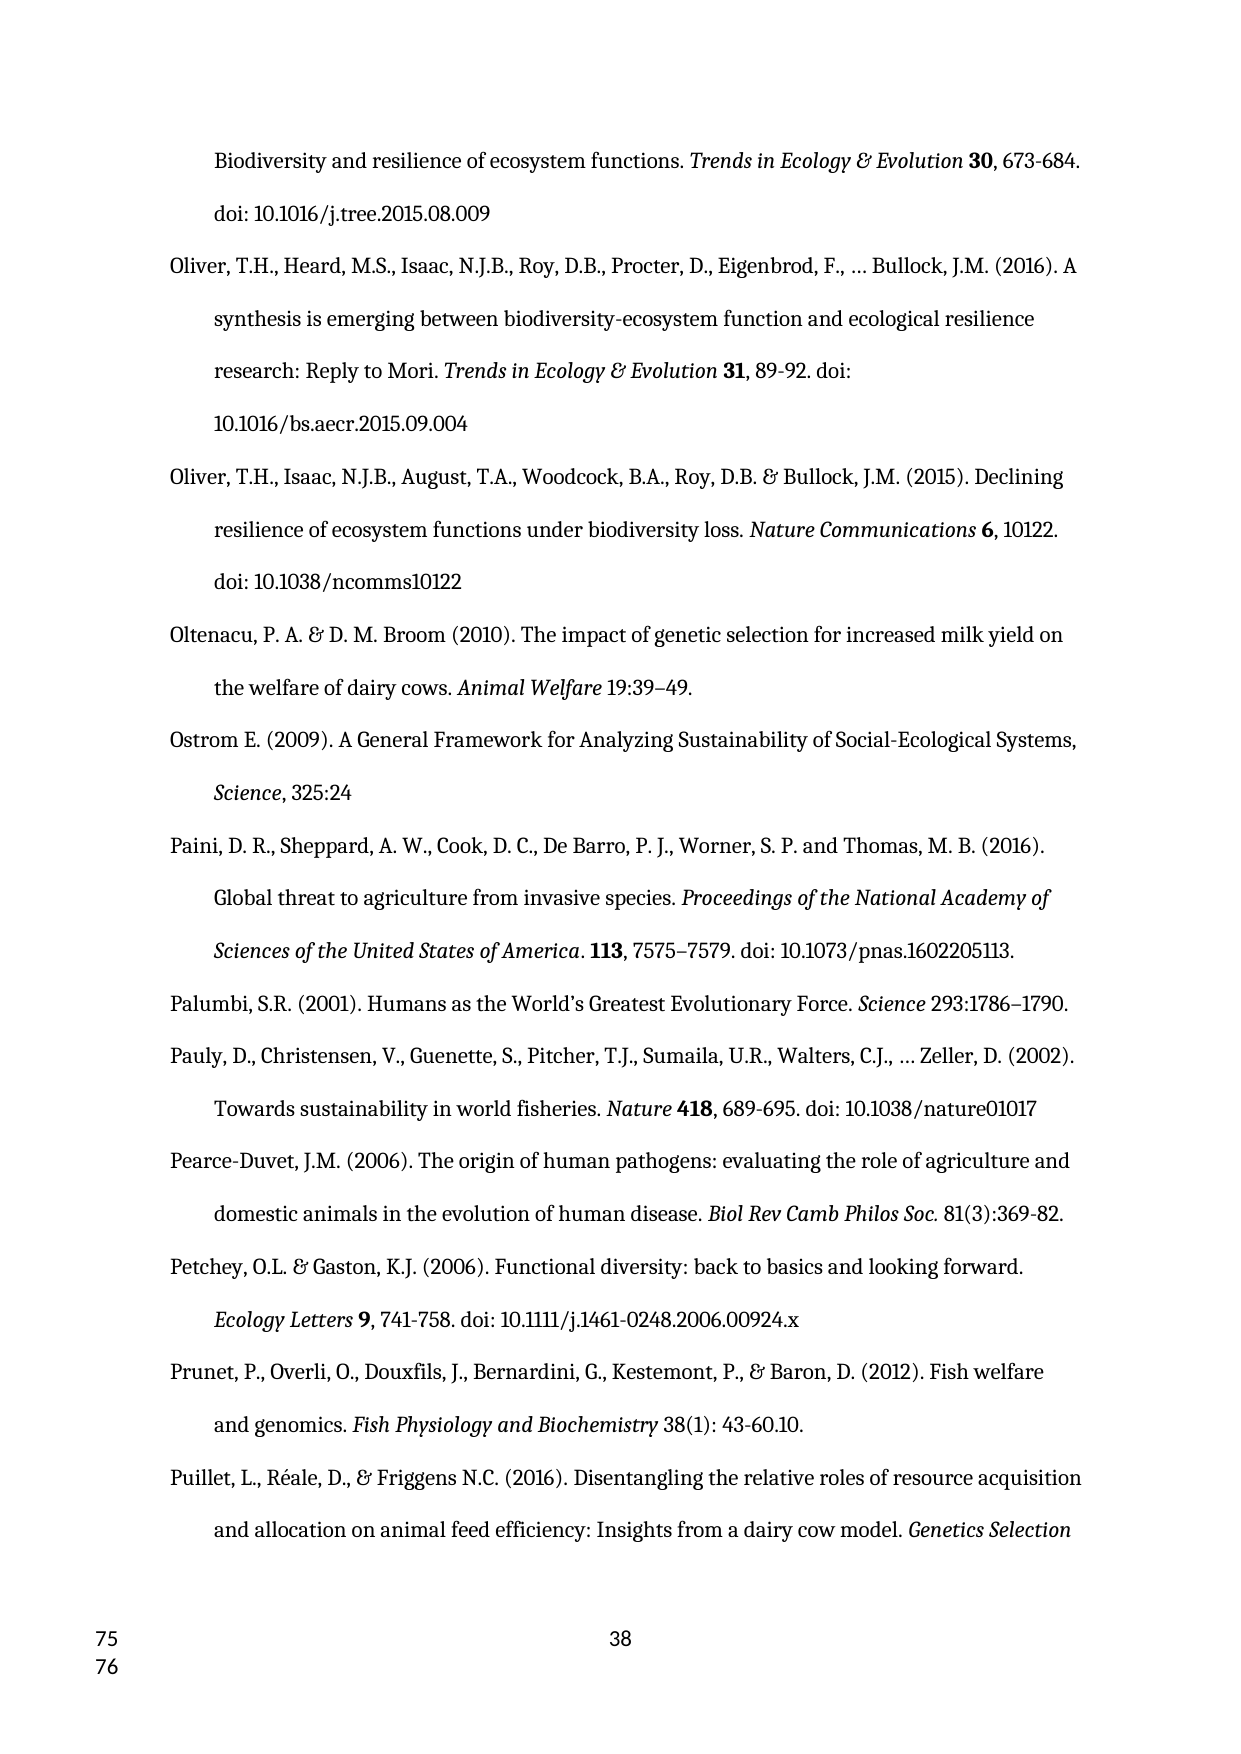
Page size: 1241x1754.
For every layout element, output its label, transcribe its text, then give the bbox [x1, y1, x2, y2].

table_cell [153, 1464, 1093, 1543]
table_cell Oltenacu, P. A. & D. M. Broom (2010). The impact of genetic selection for increased milk yield on the welfare of dairy cows. Animal Welfare 19:39–49. [153, 622, 1093, 727]
table_cell Oliver, T.H., Isaac, N.J.B., August, T.A., Woodcock, B.A., Roy, D.B. & Bullock, J.M. (2015). Declining resilience of ecosystem functions under biodiversity loss. Nature Communications 6, 10122. doi: 10.1038/ncomms10122 [153, 464, 1093, 622]
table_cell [153, 148, 1093, 253]
table_cell Palumbi, S.R. (2001). Humans as the World’s Greatest Evolutionary Force. Science 293:1786–1790. [153, 990, 1093, 1043]
table_cell Prunet, P., Overli, O., Douxfils, J., Bernardini, G., Kestemont, P., & Baron, D. (2012). Fish welfare and genomics. Fish Physiology and Biochemistry 38(1): 43-60.10. [153, 1359, 1093, 1464]
table_cell Pauly, D., Christensen, V., Guenette, S., Pitcher, T.J., Sumaila, U.R., Walters, C.J., … Zeller, D. (2002). Towards sustainability in world fisheries. Nature 418, 689-695. doi: 10.1038/nature01017 [153, 1043, 1093, 1148]
table_cell Ostrom E. (2009). A General Framework for Analyzing Sustainability of Social-Ecological Systems, Science, 325:24 Paini, D. R., Sheppard, A. W., Cook, D. C., De Barro, P. J., Worner, S. P. and Thomas, M. B. (2016). Global threat to agriculture from invasive species. Proceedings of the National Academy of Sciences of the United States of America. 113, 7575–7579. doi: 10.1073/pnas.1602205113. [153, 727, 1093, 990]
table_cell Oliver, T.H., Heard, M.S., Isaac, N.J.B., Roy, D.B., Procter, D., Eigenbrod, F., … Bullock, J.M. (2016). A synthesis is emerging between biodiversity-ecosystem function and ecological resilience research: Reply to Mori. Trends in Ecology & Evolution 31, 89-92. doi: 10.1016/bs.aecr.2015.09.004 [153, 253, 1093, 464]
table_cell Pearce-Duvet, J.M. (2006). The origin of human pathogens: evaluating the role of agriculture and domestic animals in the evolution of human disease. Biol Rev Camb Philos Soc. 81(3):369-82. [153, 1148, 1093, 1254]
table_cell Petchey, O.L. & Gaston, K.J. (2006). Functional diversity: back to basics and looking forward. Ecology Letters 9, 741-758. doi: 10.1111/j.1461-0248.2006.00924.x [153, 1254, 1093, 1359]
